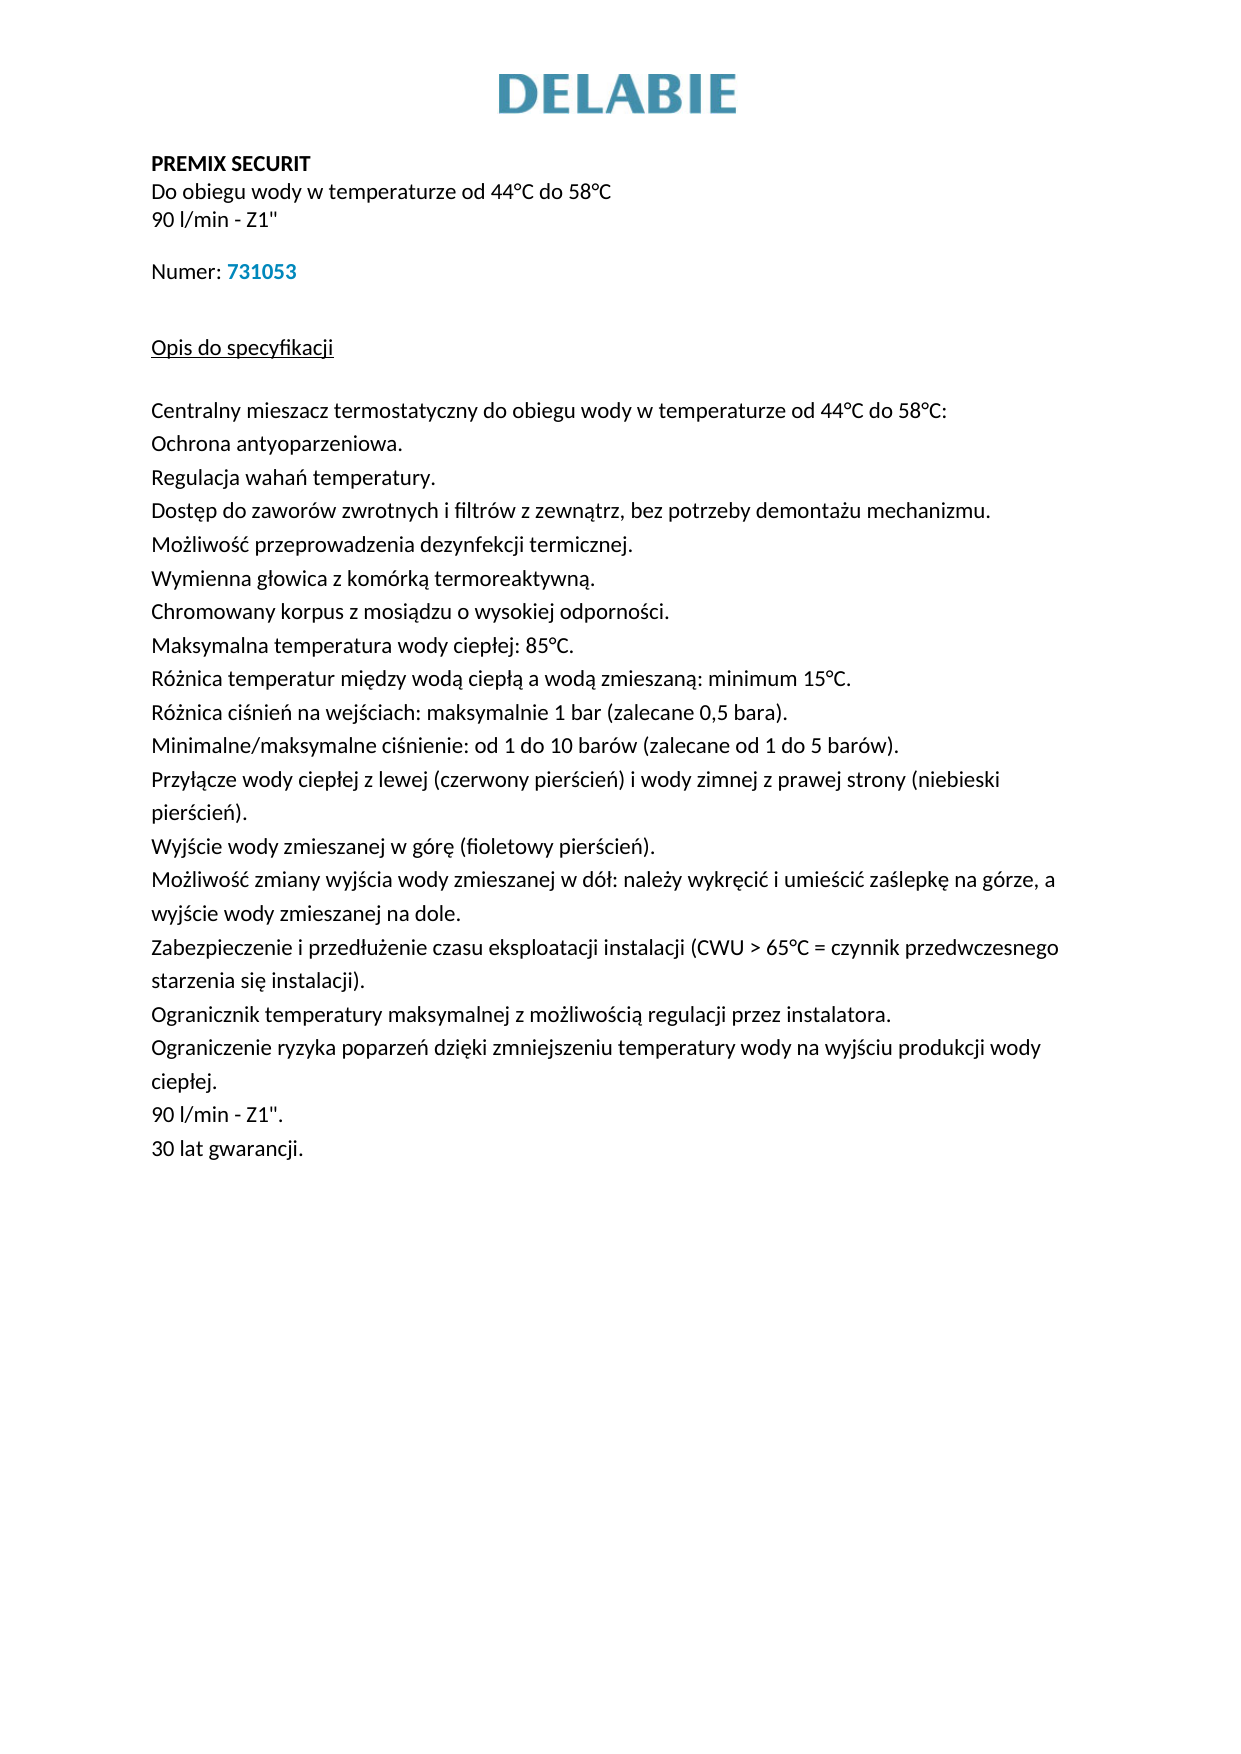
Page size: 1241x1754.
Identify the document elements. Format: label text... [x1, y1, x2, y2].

text PREMIX SECURIT [151, 149, 1084, 177]
text Do obiegu wody w temperaturze od 44°C do 58°C [151, 177, 1084, 205]
text Możliwość zmiany wyjścia wody zmieszanej w dół: należy wykręcić i umieścić zaślepkę na górze, a wyjście wody zmieszanej na dole. [151, 866, 1084, 927]
text Minimalne/maksymalne ciśnienie: od 1 do 10 barów (zalecane od 1 do 5 barów). [151, 731, 1084, 759]
text Maksymalna temperatura wody ciepłej: 85°C. [151, 631, 1084, 659]
text Regulacja wahań temperatury. [151, 463, 1084, 491]
text Różnica temperatur między wodą ciepłą a wodą zmieszaną: minimum 15°C. [151, 664, 1084, 692]
text Opis do specyfikacji [151, 333, 1084, 361]
text Centralny mieszacz termostatyczny do obiegu wody w temperaturze od 44°C do 58°C: [151, 396, 1084, 424]
text Różnica ciśnień na wejściach: maksymalnie 1 bar (zalecane 0,5 bara). [151, 698, 1084, 726]
text 30 lat gwarancji. [151, 1134, 1084, 1162]
text Numer: 731053 [151, 257, 1084, 285]
text Ochrona antyoparzeniowa. [151, 429, 1084, 458]
text Wymienna głowica z komórką termoreaktywną. [151, 564, 1084, 592]
text 90 l/min - Z1". [151, 1100, 1084, 1128]
text Przyłącze wody ciepłej z lewej (czerwony pierścień) i wody zimnej z prawej strony (niebieski pierścień). [151, 765, 1084, 827]
text Chromowany korpus z mosiądzu o wysokiej odporności. [151, 597, 1084, 625]
text Zabezpieczenie i przedłużenie czasu eksploatacji instalacji (CWU > 65°C = czynnik przedwczesnego starzenia się instalacji). [151, 933, 1084, 994]
text Wyjście wody zmieszanej w górę (fioletowy pierścień). [151, 832, 1084, 860]
text Możliwość przeprowadzenia dezynfekcji termicznej. [151, 530, 1084, 558]
text Dostęp do zaworów zwrotnych i filtrów z zewnątrz, bez potrzeby demontażu mechanizmu. [151, 497, 1084, 525]
text Ogranicznik temperatury maksymalnej z możliwością regulacji przez instalatora. [151, 1000, 1084, 1028]
text Ograniczenie ryzyka poparzeń dzięki zmniejszeniu temperatury wody na wyjściu produkcji wody ciepłej. [151, 1033, 1084, 1095]
picture [497, 74, 738, 114]
text 90 l/min - Z1" [151, 205, 1084, 233]
